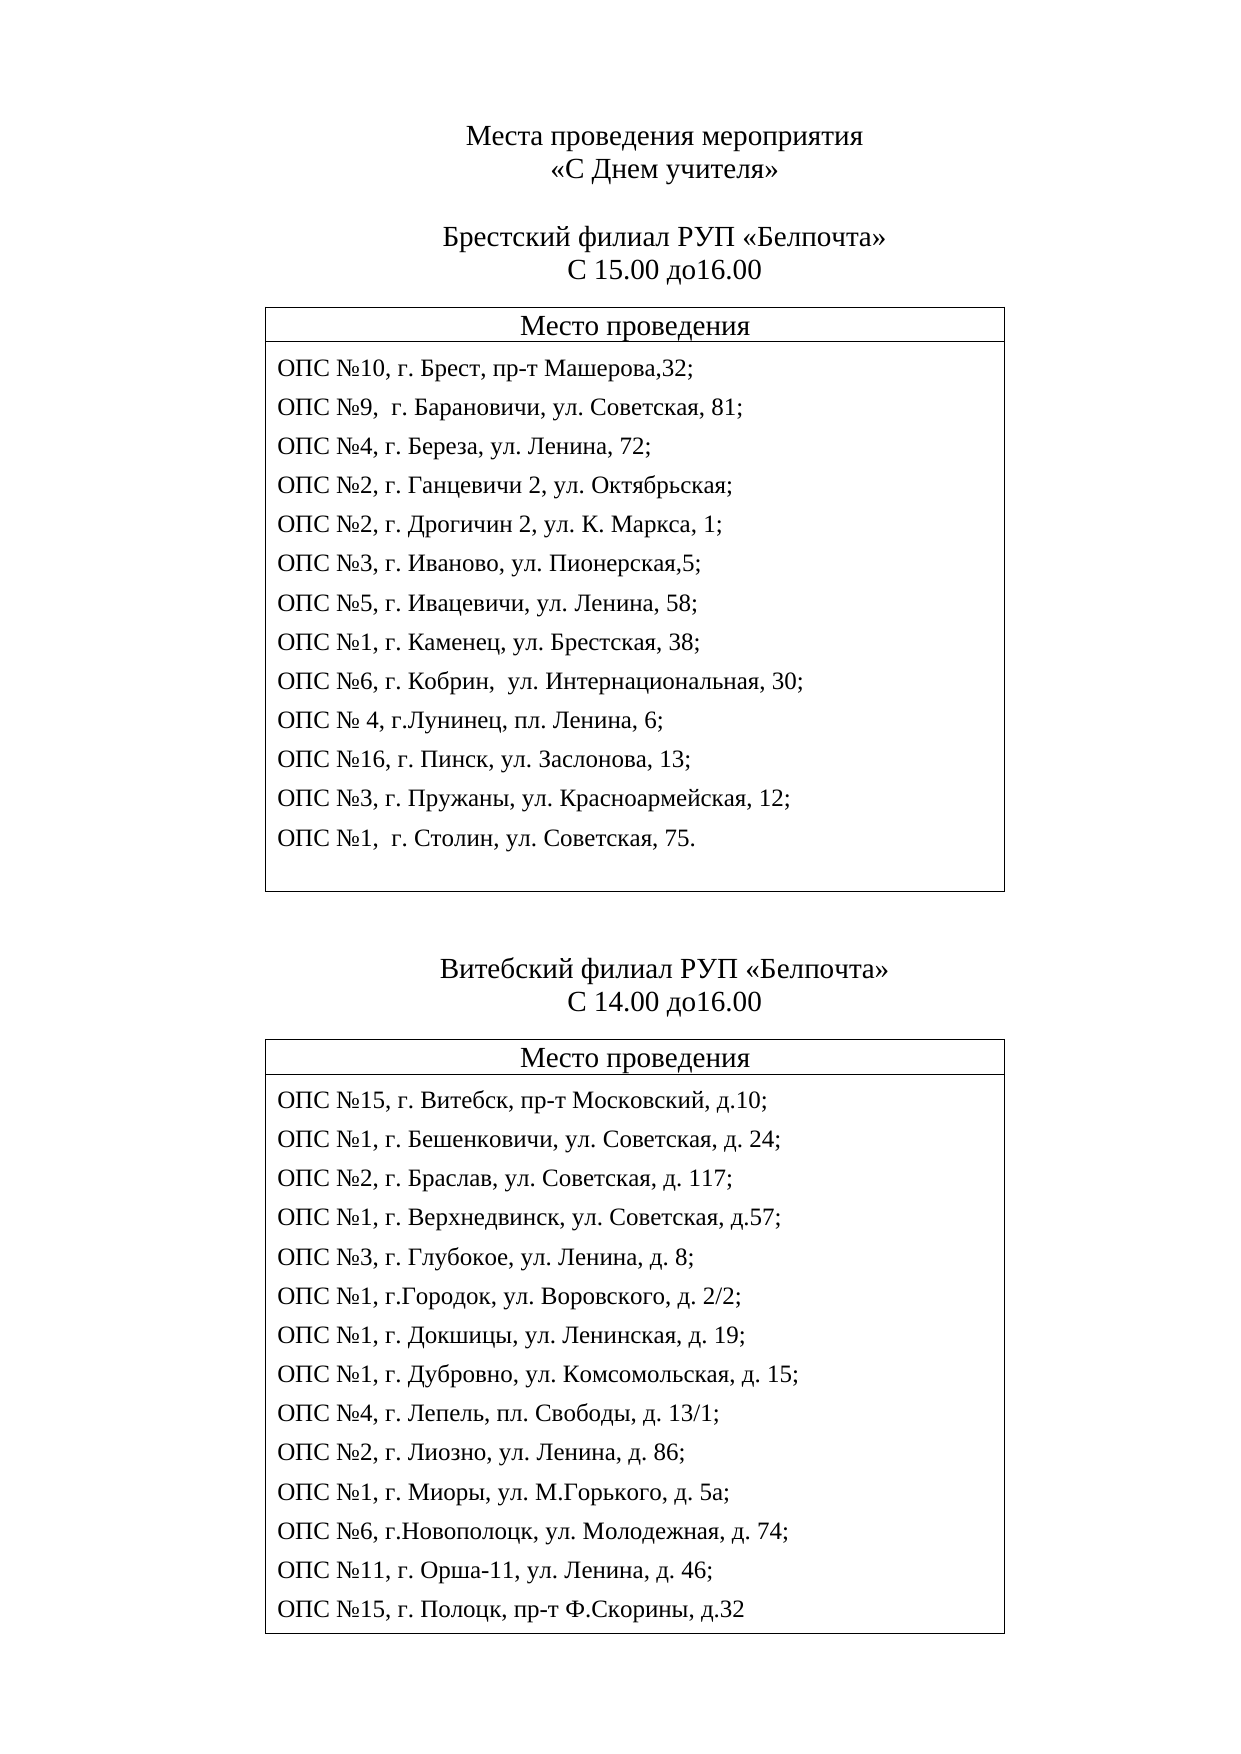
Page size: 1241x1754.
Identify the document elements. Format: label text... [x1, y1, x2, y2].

text Витебский филиал РУП «Белпочта» [177, 951, 1152, 984]
text Места проведения мероприятия [177, 118, 1152, 152]
table_cell ОПС №10, г. Брест, пр-т Машерова,32; ОПС №9, г. Барановичи, ул. Советская, 81; ОПС №4, г. Береза, ул. Ленина, 72; ОПС №2, г. Ганцевичи 2, ул. Октябрьская; ОПС №2, г. Дрогичин 2, ул. К. Маркса, 1; ОПС №3, г. Иваново, ул. Пионерская,5; ОПС №5, г. Ивацевичи, ул. Ленина, 58; ОПС №1, г. Каменец, ул. Брестская, 38; ОПС №6, г. Кобрин, ул. Интернациональная, 30; ОПС № 4, г.Лунинец, пл. Ленина, 6; ОПС №16, г. Пинск, ул. Заслонова, 13; ОПС №3, г. Пружаны, ул. Красноармейская, 12; ОПС №1, г. Столин, ул. Советская, 75. [266, 342, 1004, 891]
text С 15.00 до16.00 [177, 252, 1152, 286]
table_header Место проведения [266, 308, 1004, 341]
text С 14.00 до16.00 [177, 984, 1152, 1018]
text «С Днем учителя» [177, 152, 1152, 185]
text Брестский филиал РУП «Белпочта» [177, 219, 1152, 252]
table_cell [266, 1075, 1004, 1633]
table_header Место проведения [266, 1040, 1004, 1073]
